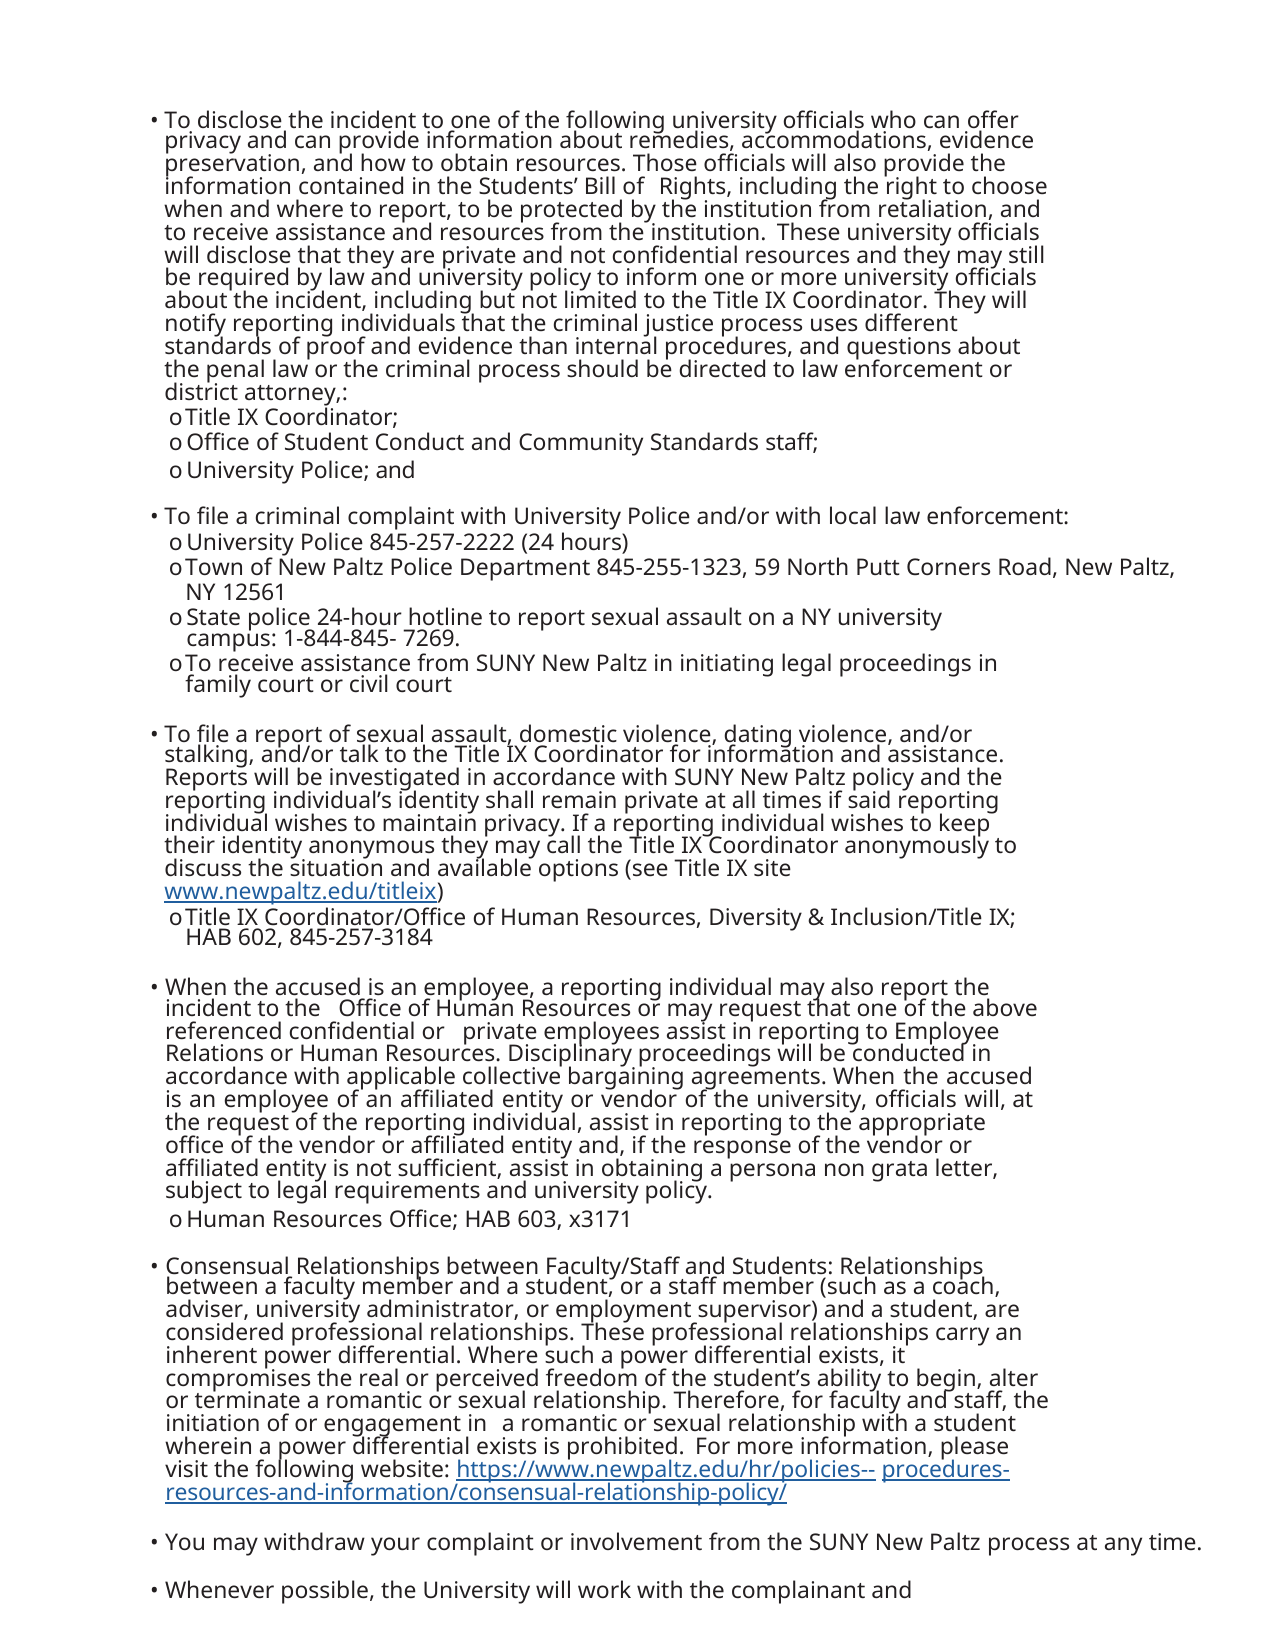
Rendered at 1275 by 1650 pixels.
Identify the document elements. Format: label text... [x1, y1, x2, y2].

list You may withdraw your complaint or involvement from the SUNY New Paltz process at any time. [150, 1526, 1233, 1557]
list University Police 845-257-2222 (24 hours) [169, 530, 1233, 555]
list Consensual Relationships between Faculty/Staff and Students: Relationships between a faculty member and a student, or a staff member (such as a coach, adviser, university administrator, or employment supervisor) and a student, are considered professional relationships. These professional relationships carry an inherent power differential. Where such a power differential exists, it compromises the real or perceived freedom of the student’s ability to begin, alter or terminate a romantic or sexual relationship. Therefore, for faculty and staff, the initiation of or engagement in a romantic or sexual relationship with a student wherein a power differential exists is prohibited. For more information, please visit the following website: https://www.newpaltz.edu/hr/policies-- procedures-resources-and-information/consensual-relationship-policy/ [150, 1256, 1049, 1507]
list To file a report of sexual assault, domestic violence, dating violence, and/or stalking, and/or talk to the Title IX Coordinator for information and assistance. Reports will be investigated in accordance with SUNY New Paltz policy and the reporting individual’s identity shall remain private at all times if said reporting individual wishes to maintain privacy. If a reporting individual wishes to keep their identity anonymous they may call the Title IX Coordinator anonymously to discuss the situation and available options (see Title IX site www.newpaltz.edu/titleix) [150, 724, 1043, 906]
list Human Resources Office; HAB 603, x3171 [169, 1206, 1233, 1233]
list State police 24-hour hotline to report sexual assault on a NY university campus: 1-844-845- 7269. [169, 607, 1007, 653]
text NY 12561 [185, 580, 1233, 605]
list Town of New Paltz Police Department 845-255-1323, 59 North Putt Corners Road, New Paltz, [169, 555, 1233, 580]
list To receive assistance from SUNY New Paltz in initiating legal proceedings in family court or civil court [169, 653, 1010, 699]
list University Police; and [169, 455, 1233, 484]
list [150, 1580, 1047, 1603]
list Office of Student Conduct and Community Standards staff; [169, 430, 1233, 455]
list Title IX Coordinator/Office of Human Resources, Diversity & Inclusion/Title IX; HAB 602, 845-257-3184 [169, 907, 1017, 952]
list Title IX Coordinator; [169, 407, 1233, 430]
list To file a criminal complaint with University Police and/or with local law enforcement: [150, 501, 1233, 530]
list When the accused is an employee, a reporting individual may also report the incident to the Office of Human Resources or may request that one of the above referenced confidential or private employees assist in reporting to Employee Relations or Human Resources. Disciplinary proceedings will be conducted in accordance with applicable collective bargaining agreements. When the accused is an employee of an affiliated entity or vendor of the university, officials will, at the request of the reporting individual, assist in reporting to the appropriate office of the vendor or affiliated entity and, if the response of the vendor or affiliated entity is not sufficient, assist in obtaining a persona non grata letter, subject to legal requirements and university policy. [150, 977, 1044, 1206]
list To disclose the incident to one of the following university officials who can offer privacy and can provide information about remedies, accommodations, evidence preservation, and how to obtain resources. Those officials will also provide the information contained in the Students’ Bill of Rights, including the right to choose when and where to report, to be protected by the institution from retaliation, and to receive assistance and resources from the institution. These university officials will disclose that they are private and not confidential resources and they may still be required by law and university policy to inform one or more university officials about the incident, including but not limited to the Title IX Coordinator. They will notify reporting individuals that the criminal justice process uses different standards of proof and evidence than internal procedures, and questions about the penal law or the criminal process should be directed to law enforcement or district attorney,: [150, 110, 1049, 407]
